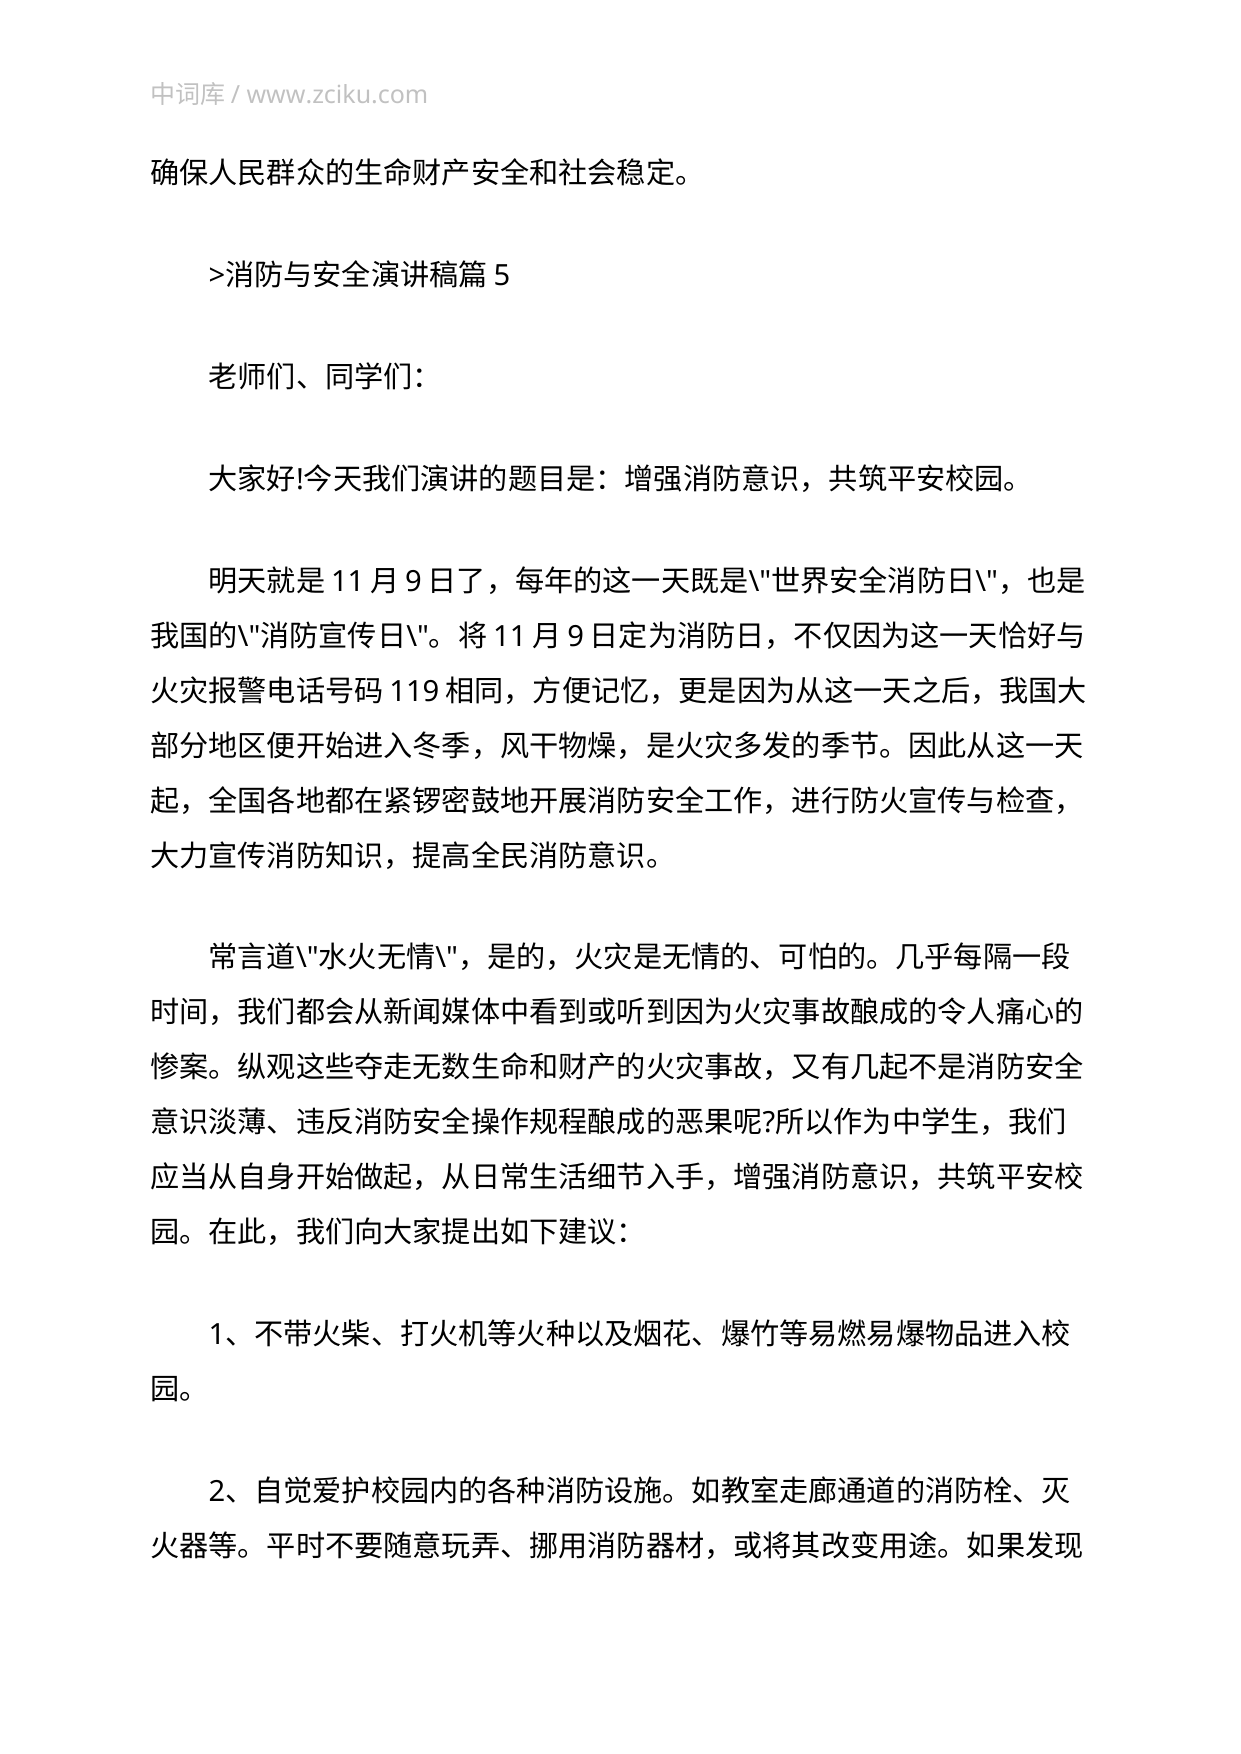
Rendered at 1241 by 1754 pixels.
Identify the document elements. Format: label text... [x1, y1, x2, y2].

text 大家好!今天我们演讲的题目是：增强消防意识，共筑平安校园。 [150, 456, 1090, 498]
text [150, 1467, 1090, 1564]
text 常言道\"水火无情\"，是的，火灾是无情的、可怕的。几乎每隔一段时间，我们都会从新闻媒体中看到或听到因为火灾事故酿成的令人痛心的惨案。纵观这些夺走无数生命和财产的火灾事故，又有几起不是消防安全意识淡薄、违反消防安全操作规程酿成的恶果呢?所以作为中学生，我们应当从自身开始做起，从日常生活细节入手，增强消防意识，共筑平安校园。在此，我们向大家提出如下建议： [150, 934, 1090, 1251]
text >消防与安全演讲稿篇5 [150, 252, 1090, 294]
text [150, 150, 1090, 192]
text 明天就是11月9日了，每年的这一天既是\"世界安全消防日\"，也是我国的\"消防宣传日\"。将11月9日定为消防日，不仅因为这一天恰好与火灾报警电话号码119相同，方便记忆，更是因为从这一天之后，我国大部分地区便开始进入冬季，风干物燥，是火灾多发的季节。因此从这一天起，全国各地都在紧锣密鼓地开展消防安全工作，进行防火宣传与检查，大力宣传消防知识，提高全民消防意识。 [150, 557, 1090, 874]
text 老师们、同学们： [150, 354, 1090, 396]
text 1、不带火柴、打火机等火种以及烟花、爆竹等易燃易爆物品进入校园。 [150, 1311, 1090, 1408]
